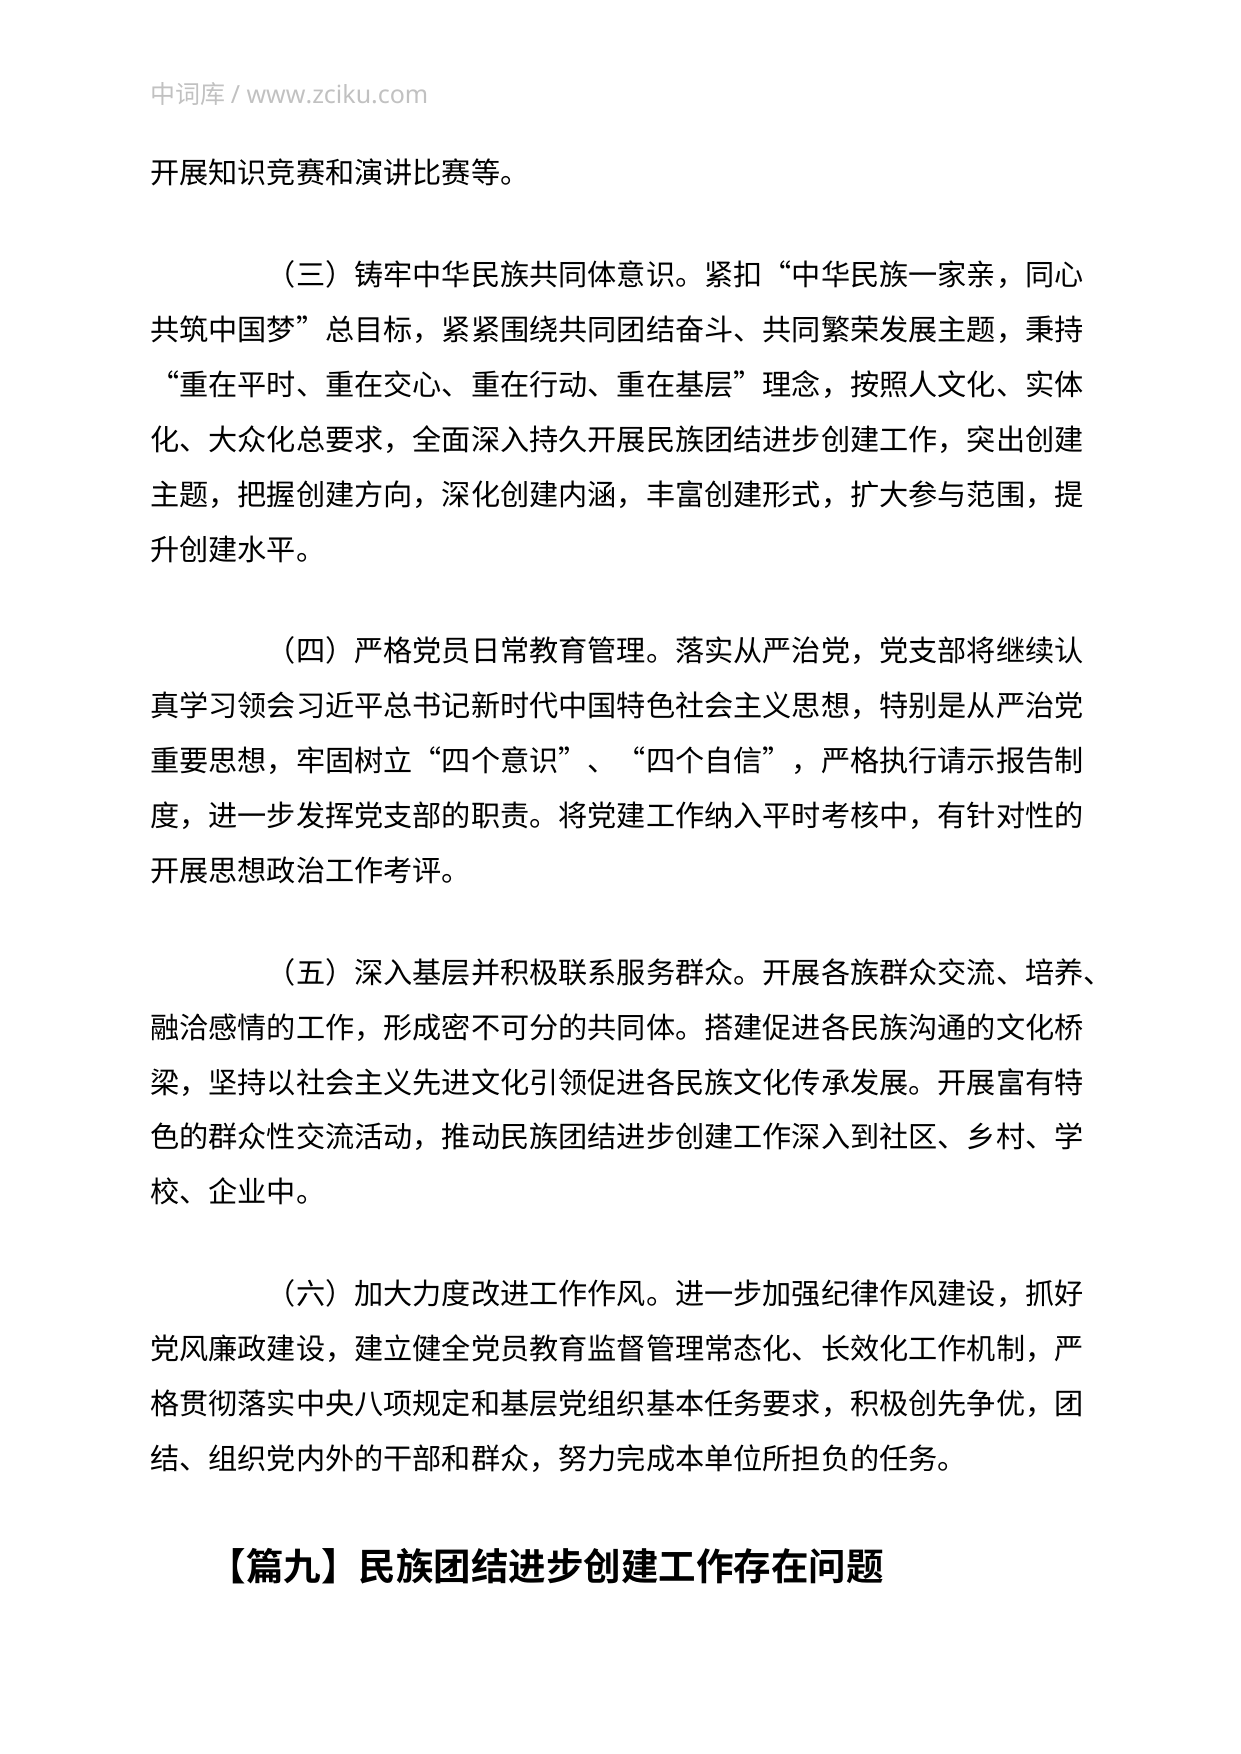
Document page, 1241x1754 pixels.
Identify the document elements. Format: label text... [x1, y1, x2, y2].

text （六）加大力度改进工作作风。进一步加强纪律作风建设，抓好党风廉政建设，建立健全党员教育监督管理常态化、长效化工作机制，严格贯彻落实中央八项规定和基层党组织基本任务要求，积极创先争优，团结、组织党内外的干部和群众，努力完成本单位所担负的任务。 [150, 1271, 1090, 1478]
text 【篇九】民族团结进步创建工作存在问题 [150, 1537, 1090, 1591]
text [150, 150, 1090, 192]
text （五）深入基层并积极联系服务群众。开展各族群众交流、培养、融洽感情的工作，形成密不可分的共同体。搭建促进各民族沟通的文化桥梁，坚持以社会主义先进文化引领促进各民族文化传承发展。开展富有特色的群众性交流活动，推动民族团结进步创建工作深入到社区、乡村、学校、企业中。 [150, 949, 1090, 1211]
text （四）严格党员日常教育管理。落实从严治党，党支部将继续认真学习领会习近平总书记新时代中国特色社会主义思想，特别是从严治党重要思想，牢固树立“四个意识”、“四个自信”，严格执行请示报告制度，进一步发挥党支部的职责。将党建工作纳入平时考核中，有针对性的开展思想政治工作考评。 [150, 628, 1090, 890]
text （三）铸牢中华民族共同体意识。紧扣“中华民族一家亲，同心共筑中国梦”总目标，紧紧围绕共同团结奋斗、共同繁荣发展主题，秉持“重在平时、重在交心、重在行动、重在基层”理念，按照人文化、实体化、大众化总要求，全面深入持久开展民族团结进步创建工作，突出创建主题，把握创建方向，深化创建内涵，丰富创建形式，扩大参与范围，提升创建水平。 [150, 252, 1090, 568]
